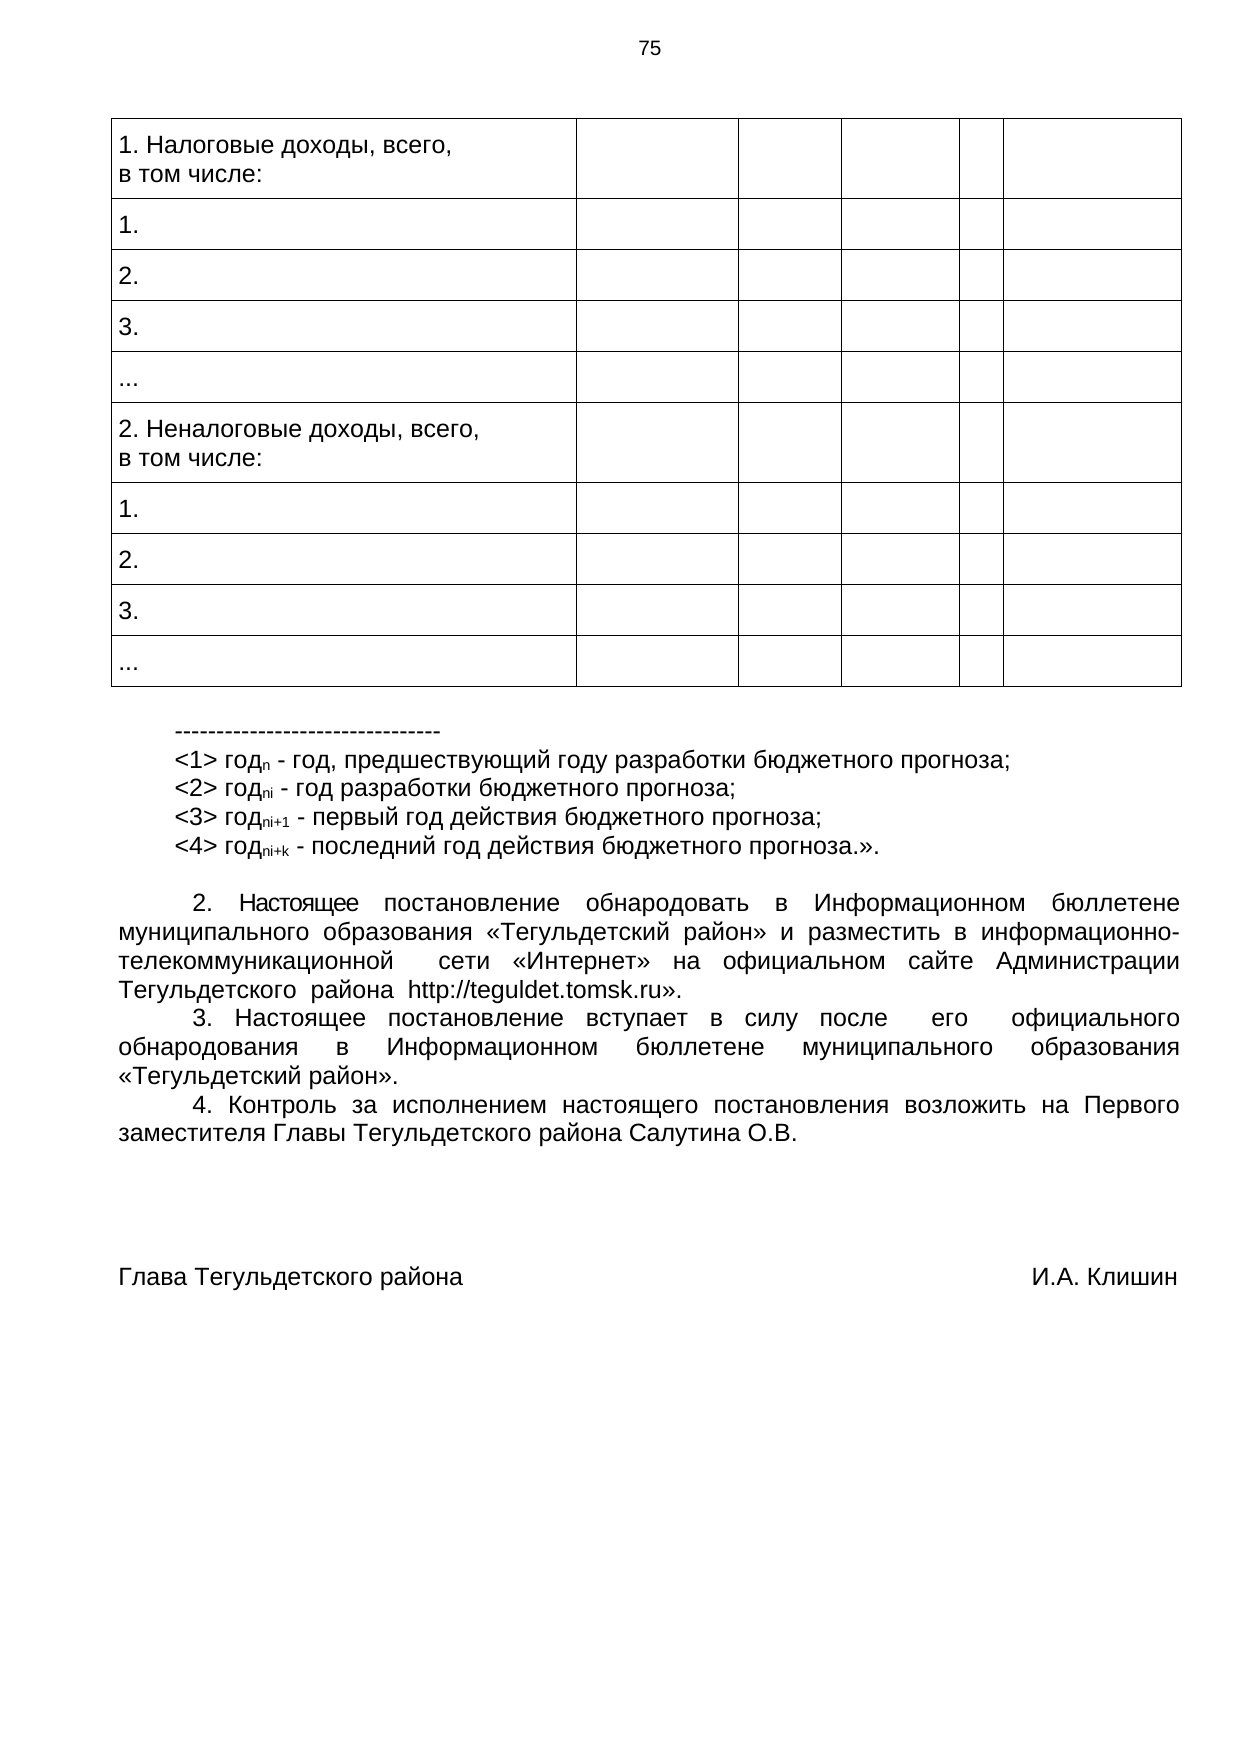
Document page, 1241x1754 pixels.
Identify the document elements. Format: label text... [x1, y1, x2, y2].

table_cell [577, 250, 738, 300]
text 4. Контроль за исполнением настоящего постановления возложить на Первого заместителя Главы Тегульдетского района Салутина О.В. [118, 1089, 1181, 1147]
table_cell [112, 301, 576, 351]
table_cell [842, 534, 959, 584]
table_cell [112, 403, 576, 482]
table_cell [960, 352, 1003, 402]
text <2> годni - год разработки бюджетного прогноза; [118, 773, 1181, 802]
text <3> годni+1 - первый год действия бюджетного прогноза; [118, 802, 1181, 831]
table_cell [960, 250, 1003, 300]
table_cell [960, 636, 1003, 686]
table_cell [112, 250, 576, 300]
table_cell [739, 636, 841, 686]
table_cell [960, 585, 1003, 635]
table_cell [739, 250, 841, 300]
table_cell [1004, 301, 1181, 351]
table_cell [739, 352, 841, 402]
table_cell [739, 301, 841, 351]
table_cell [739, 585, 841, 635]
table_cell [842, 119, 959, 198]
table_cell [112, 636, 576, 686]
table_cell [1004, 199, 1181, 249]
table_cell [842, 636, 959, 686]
text <4> годni+k - последний год действия бюджетного прогноза.». [118, 831, 1181, 859]
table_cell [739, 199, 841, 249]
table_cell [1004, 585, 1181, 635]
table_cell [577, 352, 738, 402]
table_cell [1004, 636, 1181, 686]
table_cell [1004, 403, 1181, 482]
text Глава Тегульдетского района И.А. Клишин [118, 1262, 1181, 1291]
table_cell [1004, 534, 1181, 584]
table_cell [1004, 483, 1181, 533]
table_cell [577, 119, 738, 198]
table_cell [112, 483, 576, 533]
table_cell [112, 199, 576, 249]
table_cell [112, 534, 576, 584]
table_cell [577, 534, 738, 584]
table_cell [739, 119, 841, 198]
text -------------------------------- [118, 716, 1181, 744]
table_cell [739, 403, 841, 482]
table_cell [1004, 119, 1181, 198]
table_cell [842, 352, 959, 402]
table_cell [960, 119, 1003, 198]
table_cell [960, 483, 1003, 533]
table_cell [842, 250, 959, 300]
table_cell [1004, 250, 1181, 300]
text 3. Настоящее постановление вступает в силу после его официального обнародования в Информационном бюллетене муниципального образования «Тегульдетский район». [118, 1003, 1181, 1089]
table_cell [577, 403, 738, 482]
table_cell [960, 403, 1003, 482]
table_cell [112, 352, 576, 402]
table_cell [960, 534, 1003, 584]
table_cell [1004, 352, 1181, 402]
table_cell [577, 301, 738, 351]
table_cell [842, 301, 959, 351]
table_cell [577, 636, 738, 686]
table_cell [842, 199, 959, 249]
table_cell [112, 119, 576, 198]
text 2. Настоящее постановление обнародовать в Информационном бюллетене муниципального образования «Тегульдетский район» и разместить в информационно-телекоммуникационной сети «Интернет» на официальном сайте Администрации Тегульдетского района http://teguldet.tomsk.ru». [118, 888, 1181, 1003]
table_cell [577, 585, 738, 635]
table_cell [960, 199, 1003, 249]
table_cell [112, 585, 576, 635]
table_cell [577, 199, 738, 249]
text <1> годn - год, предшествующий году разработки бюджетного прогноза; [118, 744, 1181, 773]
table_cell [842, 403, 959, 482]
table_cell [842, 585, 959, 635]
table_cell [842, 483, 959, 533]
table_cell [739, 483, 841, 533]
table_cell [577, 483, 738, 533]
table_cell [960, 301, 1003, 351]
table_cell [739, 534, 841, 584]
